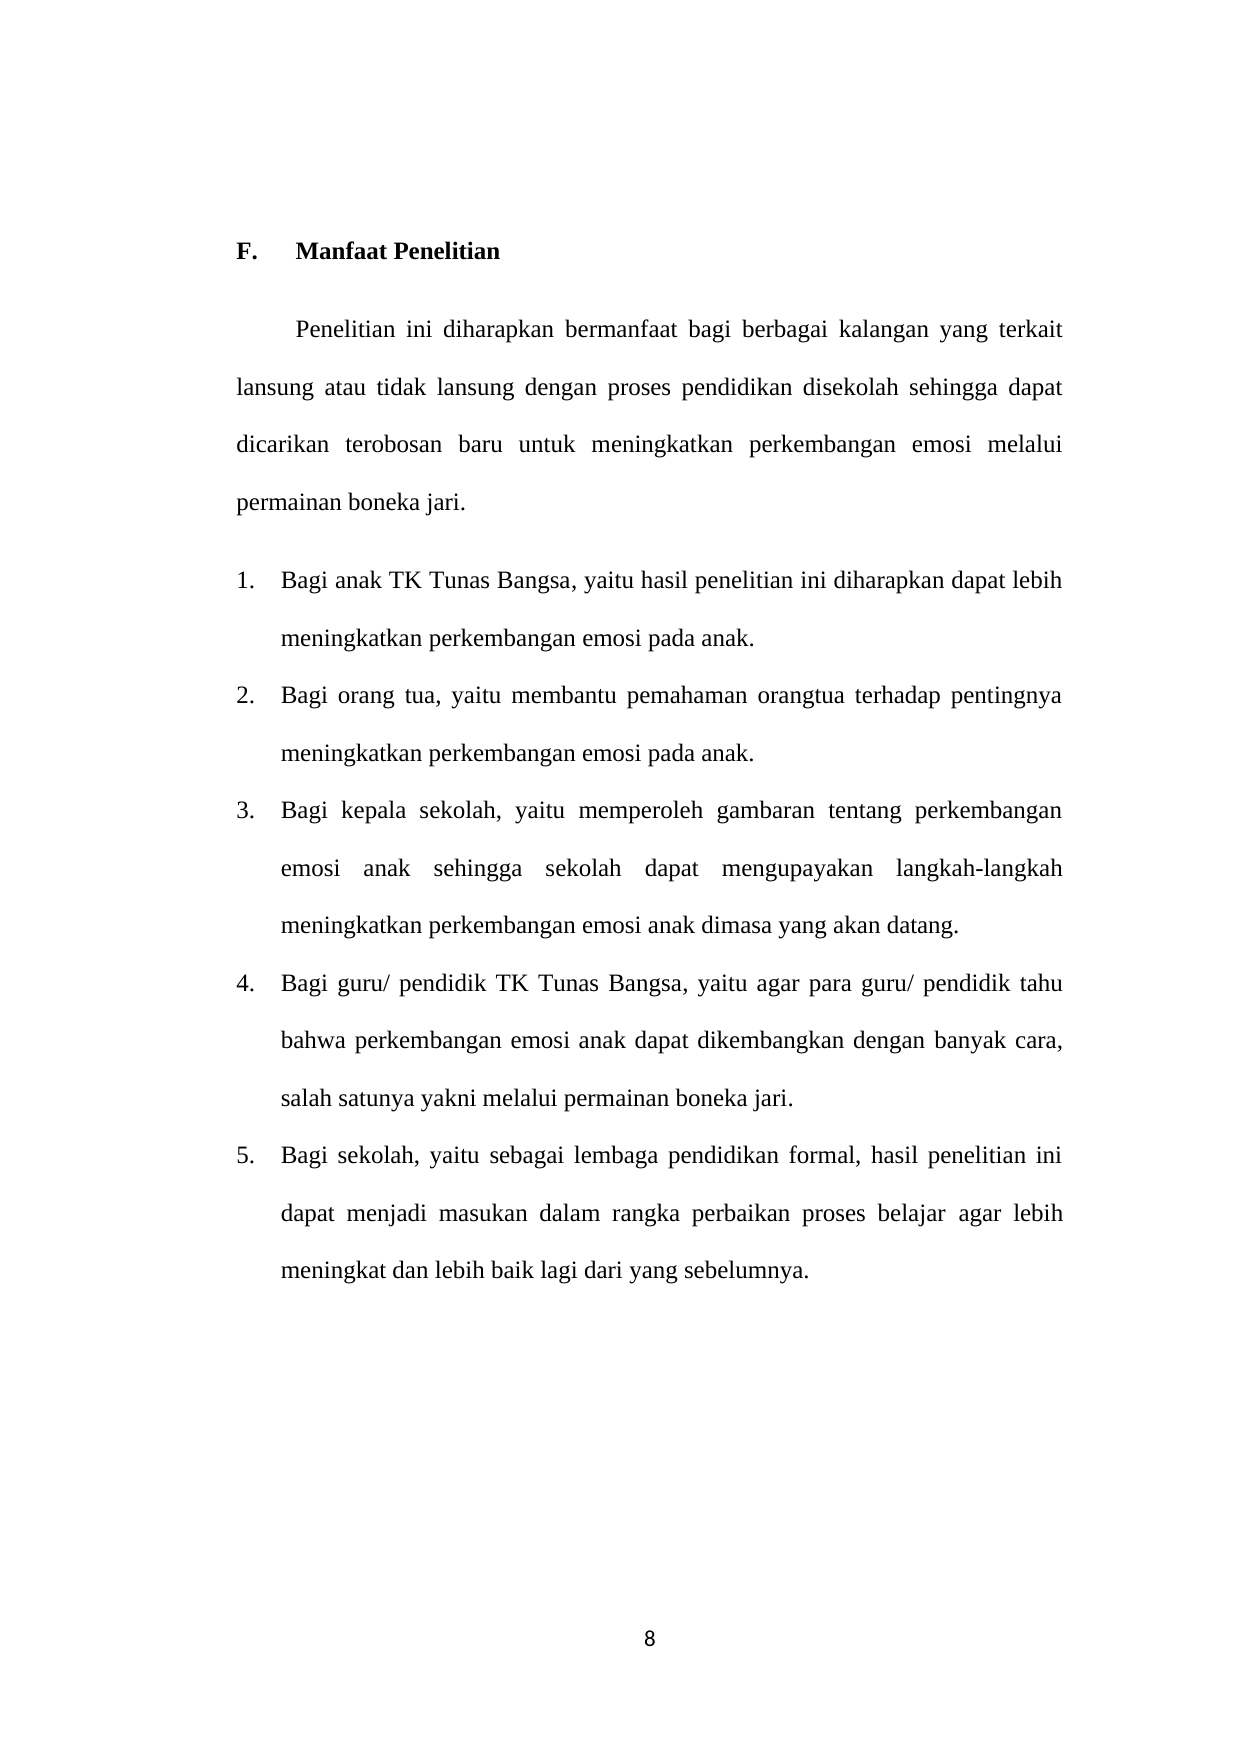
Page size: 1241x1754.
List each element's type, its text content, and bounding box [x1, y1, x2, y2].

list Bagi anak TK Tunas Bangsa, yaitu hasil penelitian ini diharapkan dapat lebih meningkatkan perkembangan emosi pada anak. [236, 565, 1063, 652]
list Manfaat Penelitian [236, 236, 1063, 265]
list Bagi guru/ pendidik TK Tunas Bangsa, yaitu agar para guru/ pendidik tahu bahwa perkembangan emosi anak dapat dikembangkan dengan banyak cara, salah satunya yakni melalui permainan boneka jari. [236, 968, 1063, 1112]
list Bagi orang tua, yaitu membantu pemahaman orangtua terhadap pentingnya meningkatkan perkembangan emosi pada anak. [236, 680, 1063, 767]
list Bagi kepala sekolah, yaitu memperoleh gambaran tentang perkembangan emosi anak sehingga sekolah dapat mengupayakan langkah-langkah meningkatkan perkembangan emosi anak dimasa yang akan datang. [236, 795, 1063, 939]
text Penelitian ini diharapkan bermanfaat bagi berbagai kalangan yang terkait lansung atau tidak lansung dengan proses pendidikan disekolah sehingga dapat dicarikan terobosan baru untuk meningkatkan perkembangan emosi melalui permainan boneka jari. [236, 314, 1063, 516]
list Bagi sekolah, yaitu sebagai lembaga pendidikan formal, hasil penelitian ini dapat menjadi masukan dalam rangka perbaikan proses belajar agar lebih meningkat dan lebih baik lagi dari yang sebelumnya. [236, 1140, 1063, 1284]
